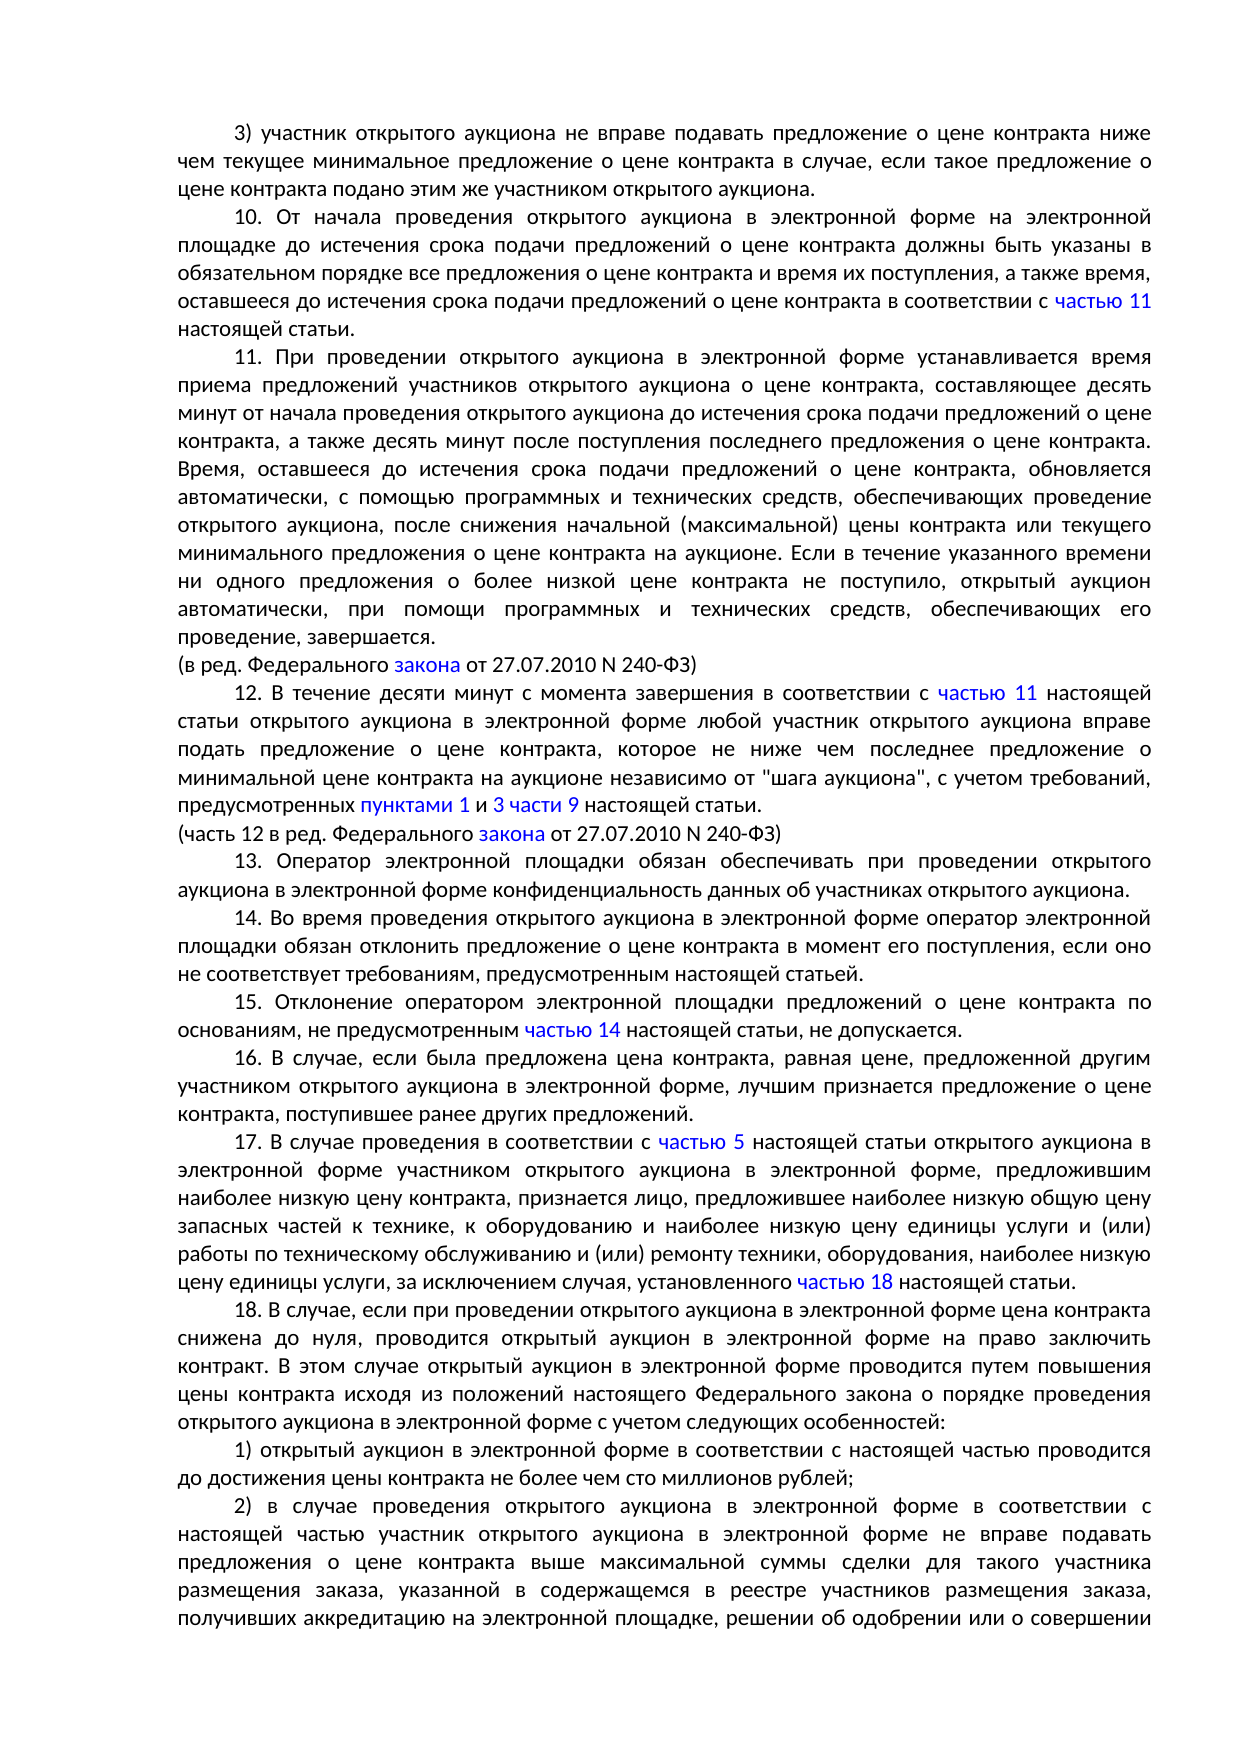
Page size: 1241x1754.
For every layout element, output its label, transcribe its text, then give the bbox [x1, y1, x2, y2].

text 11. При проведении открытого аукциона в электронной форме устанавливается время приема предложений участников открытого аукциона о цене контракта, составляющее десять минут от начала проведения открытого аукциона до истечения срока подачи предложений о цене контракта, а также десять минут после поступления последнего предложения о цене контракта. Время, оставшееся до истечения срока подачи предложений о цене контракта, обновляется автоматически, с помощью программных и технических средств, обеспечивающих проведение открытого аукциона, после снижения начальной (максимальной) цены контракта или текущего минимального предложения о цене контракта на аукционе. Если в течение указанного времени ни одного предложения о более низкой цене контракта не поступило, открытый аукцион автоматически, при помощи программных и технических средств, обеспечивающих его проведение, завершается. [177, 342, 1152, 651]
text (часть 12 в ред. Федерального закона от 27.07.2010 N 240-ФЗ) [177, 819, 1152, 847]
text 1) открытый аукцион в электронной форме в соответствии с настоящей частью проводится до достижения цены контракта не более чем сто миллионов рублей; [177, 1435, 1152, 1491]
text 15. Отклонение оператором электронной площадки предложений о цене контракта по основаниям, не предусмотренным частью 14 настоящей статьи, не допускается. [177, 987, 1152, 1043]
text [177, 1491, 1152, 1631]
text 13. Оператор электронной площадки обязан обеспечивать при проведении открытого аукциона в электронной форме конфиденциальность данных об участниках открытого аукциона. [177, 847, 1152, 903]
text 16. В случае, если была предложена цена контракта, равная цене, предложенной другим участником открытого аукциона в электронной форме, лучшим признается предложение о цене контракта, поступившее ранее других предложений. [177, 1043, 1152, 1127]
text 10. От начала проведения открытого аукциона в электронной форме на электронной площадке до истечения срока подачи предложений о цене контракта должны быть указаны в обязательном порядке все предложения о цене контракта и время их поступления, а также время, оставшееся до истечения срока подачи предложений о цене контракта в соответствии с частью 11 настоящей статьи. [177, 202, 1152, 342]
text 3) участник открытого аукциона не вправе подавать предложение о цене контракта ниже чем текущее минимальное предложение о цене контракта в случае, если такое предложение о цене контракта подано этим же участником открытого аукциона. [177, 118, 1152, 202]
text 12. В течение десяти минут с момента завершения в соответствии с частью 11 настоящей статьи открытого аукциона в электронной форме любой участник открытого аукциона вправе подать предложение о цене контракта, которое не ниже чем последнее предложение о минимальной цене контракта на аукционе независимо от "шага аукциона", с учетом требований, предусмотренных пунктами 1 и 3 части 9 настоящей статьи. [177, 678, 1152, 819]
text 18. В случае, если при проведении открытого аукциона в электронной форме цена контракта снижена до нуля, проводится открытый аукцион в электронной форме на право заключить контракт. В этом случае открытый аукцион в электронной форме проводится путем повышения цены контракта исходя из положений настоящего Федерального закона о порядке проведения открытого аукциона в электронной форме с учетом следующих особенностей: [177, 1295, 1152, 1435]
text 17. В случае проведения в соответствии с частью 5 настоящей статьи открытого аукциона в электронной форме участником открытого аукциона в электронной форме, предложившим наиболее низкую цену контракта, признается лицо, предложившее наиболее низкую общую цену запасных частей к технике, к оборудованию и наиболее низкую цену единицы услуги и (или) работы по техническому обслуживанию и (или) ремонту техники, оборудования, наиболее низкую цену единицы услуги, за исключением случая, установленного частью 18 настоящей статьи. [177, 1127, 1152, 1295]
text 14. Во время проведения открытого аукциона в электронной форме оператор электронной площадки обязан отклонить предложение о цене контракта в момент его поступления, если оно не соответствует требованиям, предусмотренным настоящей статьей. [177, 903, 1152, 987]
text (в ред. Федерального закона от 27.07.2010 N 240-ФЗ) [177, 651, 1152, 678]
